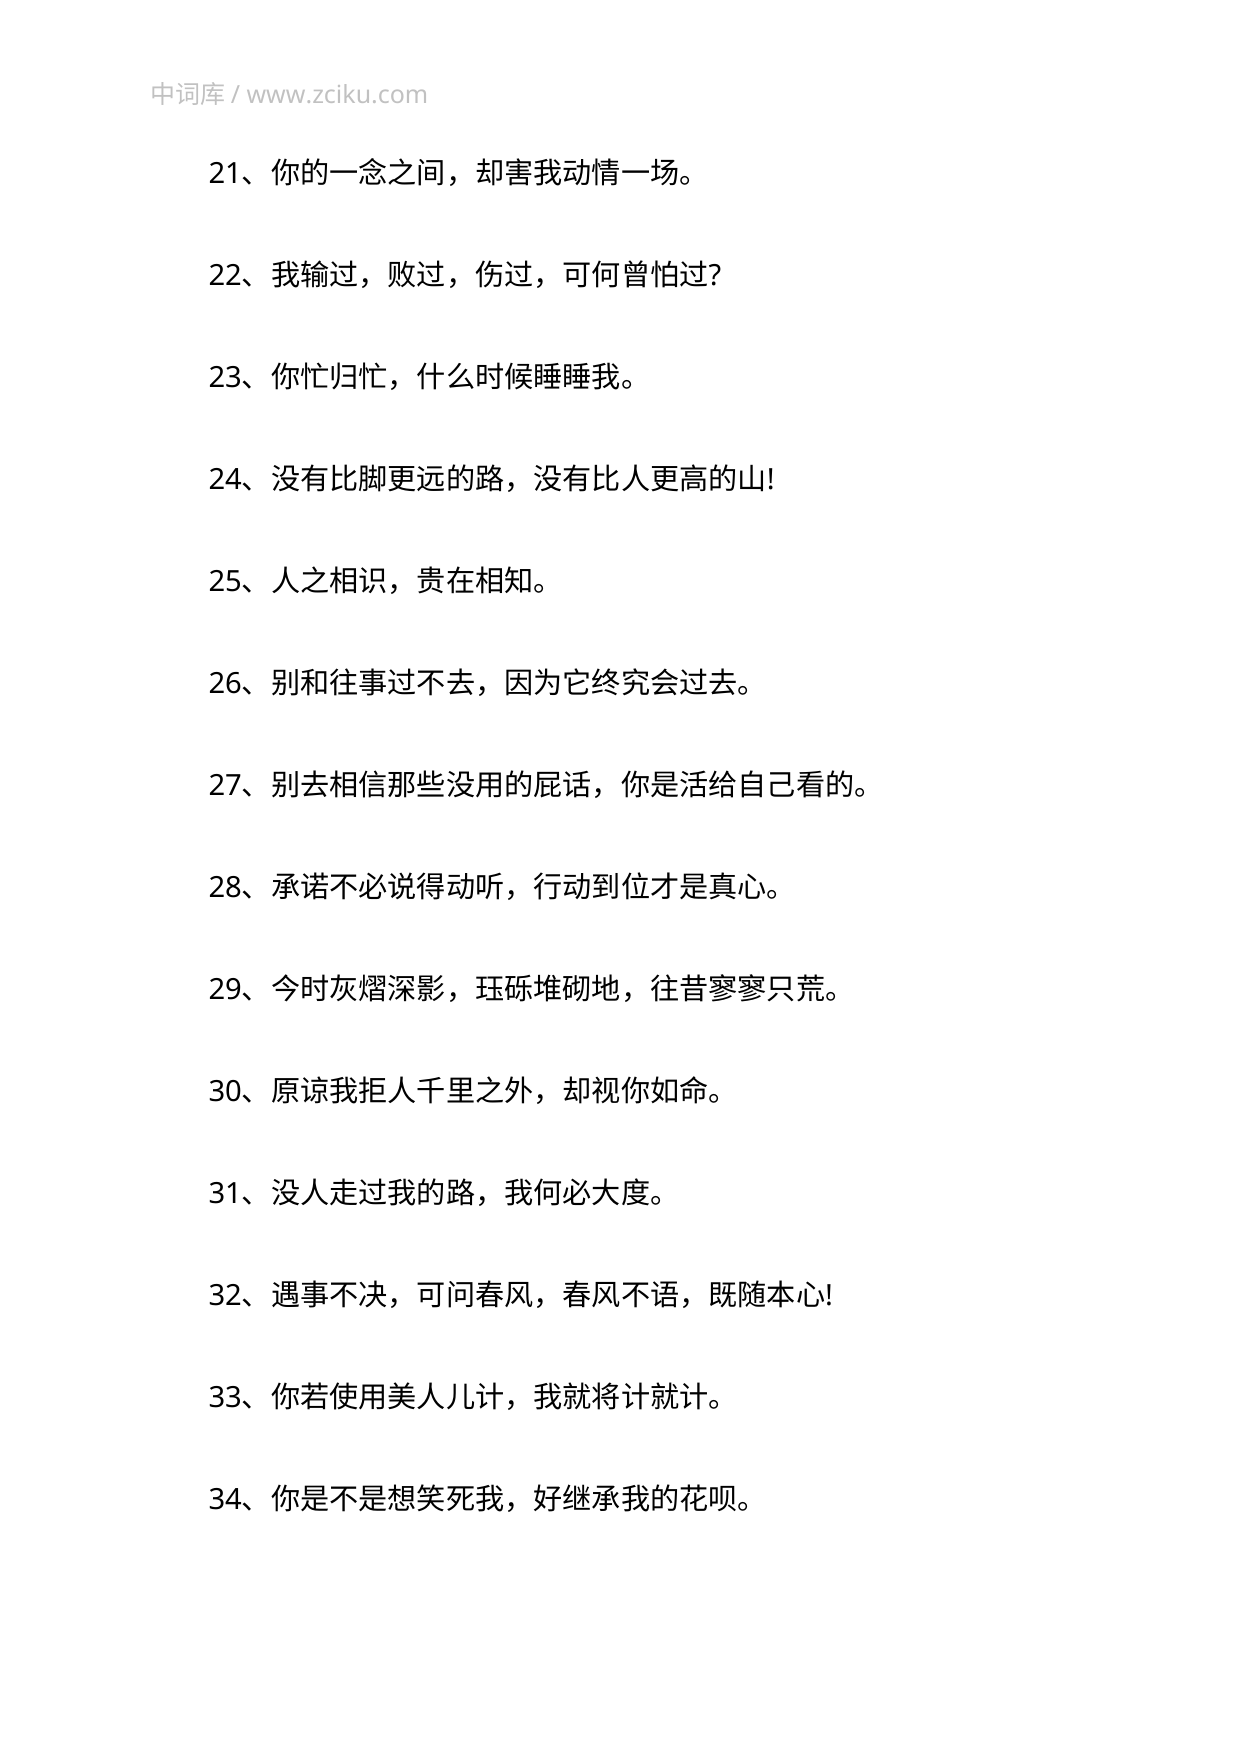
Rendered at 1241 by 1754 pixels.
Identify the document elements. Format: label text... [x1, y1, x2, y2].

text 31、没人走过我的路，我何必大度。 [150, 1170, 1090, 1212]
text 25、人之相识，贵在相知。 [150, 558, 1090, 600]
text 32、遇事不决，可问春风，春风不语，既随本心! [150, 1272, 1090, 1314]
text 21、你的一念之间，却害我动情一场。 [150, 150, 1090, 192]
text 30、原谅我拒人千里之外，却视你如命。 [150, 1068, 1090, 1110]
text 29、今时灰熠深影，珏砾堆砌地，往昔寥寥只荒。 [150, 966, 1090, 1008]
text 33、你若使用美人儿计，我就将计就计。 [150, 1374, 1090, 1416]
text 28、承诺不必说得动听，行动到位才是真心。 [150, 864, 1090, 906]
text 34、你是不是想笑死我，好继承我的花呗。 [150, 1476, 1090, 1518]
text 26、别和往事过不去，因为它终究会过去。 [150, 660, 1090, 702]
text 27、别去相信那些没用的屁话，你是活给自己看的。 [150, 762, 1090, 804]
text 23、你忙归忙，什么时候睡睡我。 [150, 354, 1090, 396]
text 22、我输过，败过，伤过，可何曾怕过? [150, 252, 1090, 294]
text 24、没有比脚更远的路，没有比人更高的山! [150, 456, 1090, 498]
